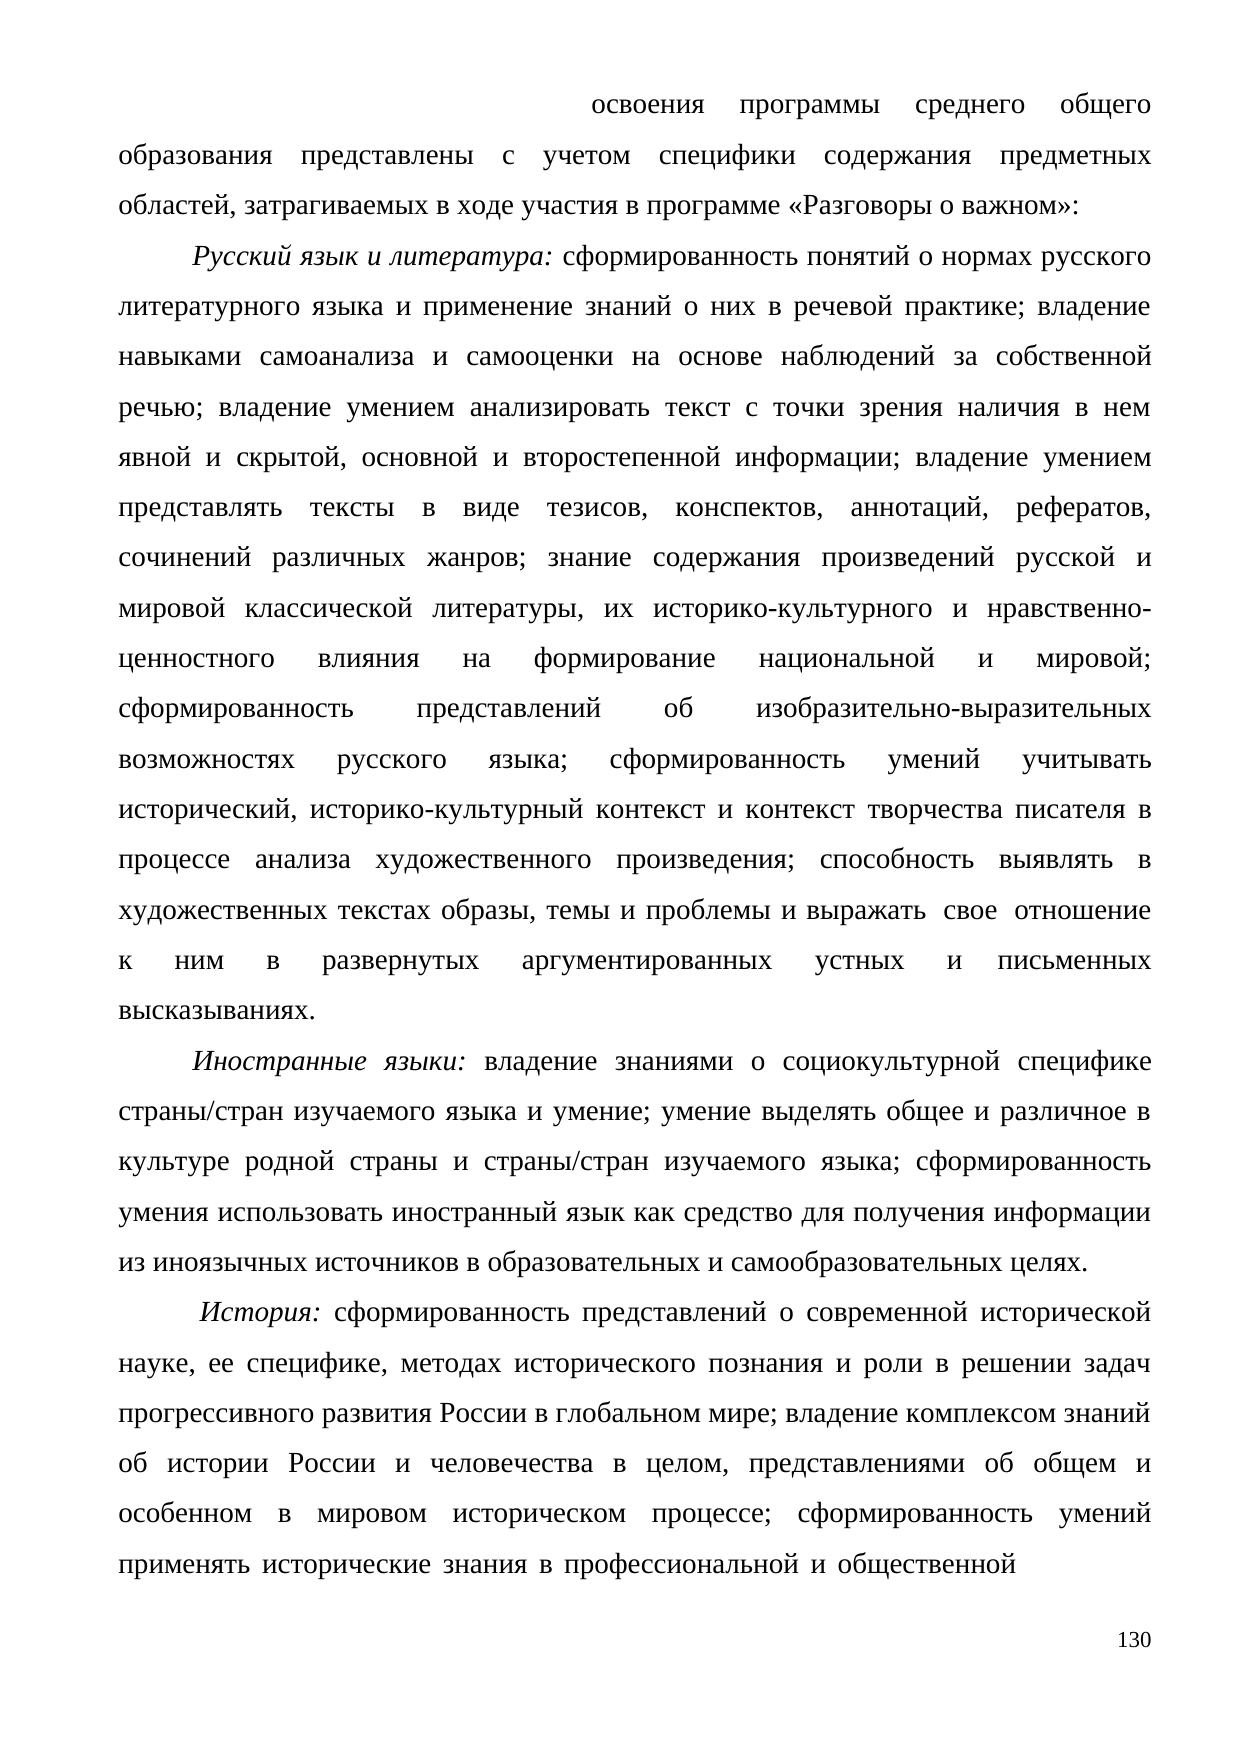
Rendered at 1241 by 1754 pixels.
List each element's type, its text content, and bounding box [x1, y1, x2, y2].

text освоения программы среднего общего образования представлены с учетом специфики содержания предметных областей, затрагиваемых в ходе участия в программе «Разговоры о важном»: [118, 87, 1151, 221]
text Иностранные языки: владение знаниями о социокультурной специфике страны/стран изучаемого языка и умение; умение выделять общее и различное в культуре родной страны и страны/стран изучаемого языка; сформированность умения использовать иностранный язык как средство для получения информации из иноязычных источников в образовательных и самообразовательных целях. [118, 1043, 1152, 1278]
text История: сформированность представлений о современной исторической науке, ее специфике, методах исторического познания и роли в решении задач прогрессивного развития России в глобальном мире; владение комплексом знаний об истории России и человечества в целом, представлениями об общем и особенном в мировом историческом процессе; сформированность умений применять исторические знания в профессиональной и общественной [118, 1294, 1152, 1579]
text Русский язык и литература: сформированность понятий о нормах русского литературного языка и применение знаний о них в речевой практике; владение навыками самоанализа и самооценки на основе наблюдений за собственной речью; владение умением анализировать текст с точки зрения наличия в нем явной и скрытой, основной и второстепенной информации; владение умением представлять тексты в виде тезисов, конспектов, аннотаций, рефератов, сочинений различных жанров; знание содержания произведений русской и мировой классической литературы, их историко-культурного и нравственно-ценностного влияния на формирование национальной и мировой; сформированность представлений об изобразительно-выразительных возможностях русского языка; сформированность умений учитывать исторический, историко-культурный контекст и контекст творчества писателя в процессе анализа художественного произведения; способность выявлять в художественных текстах образы, темы и проблемы и выражать свое отношение к ним в развернутых аргументированных устных и письменных высказываниях. [118, 238, 1152, 1026]
